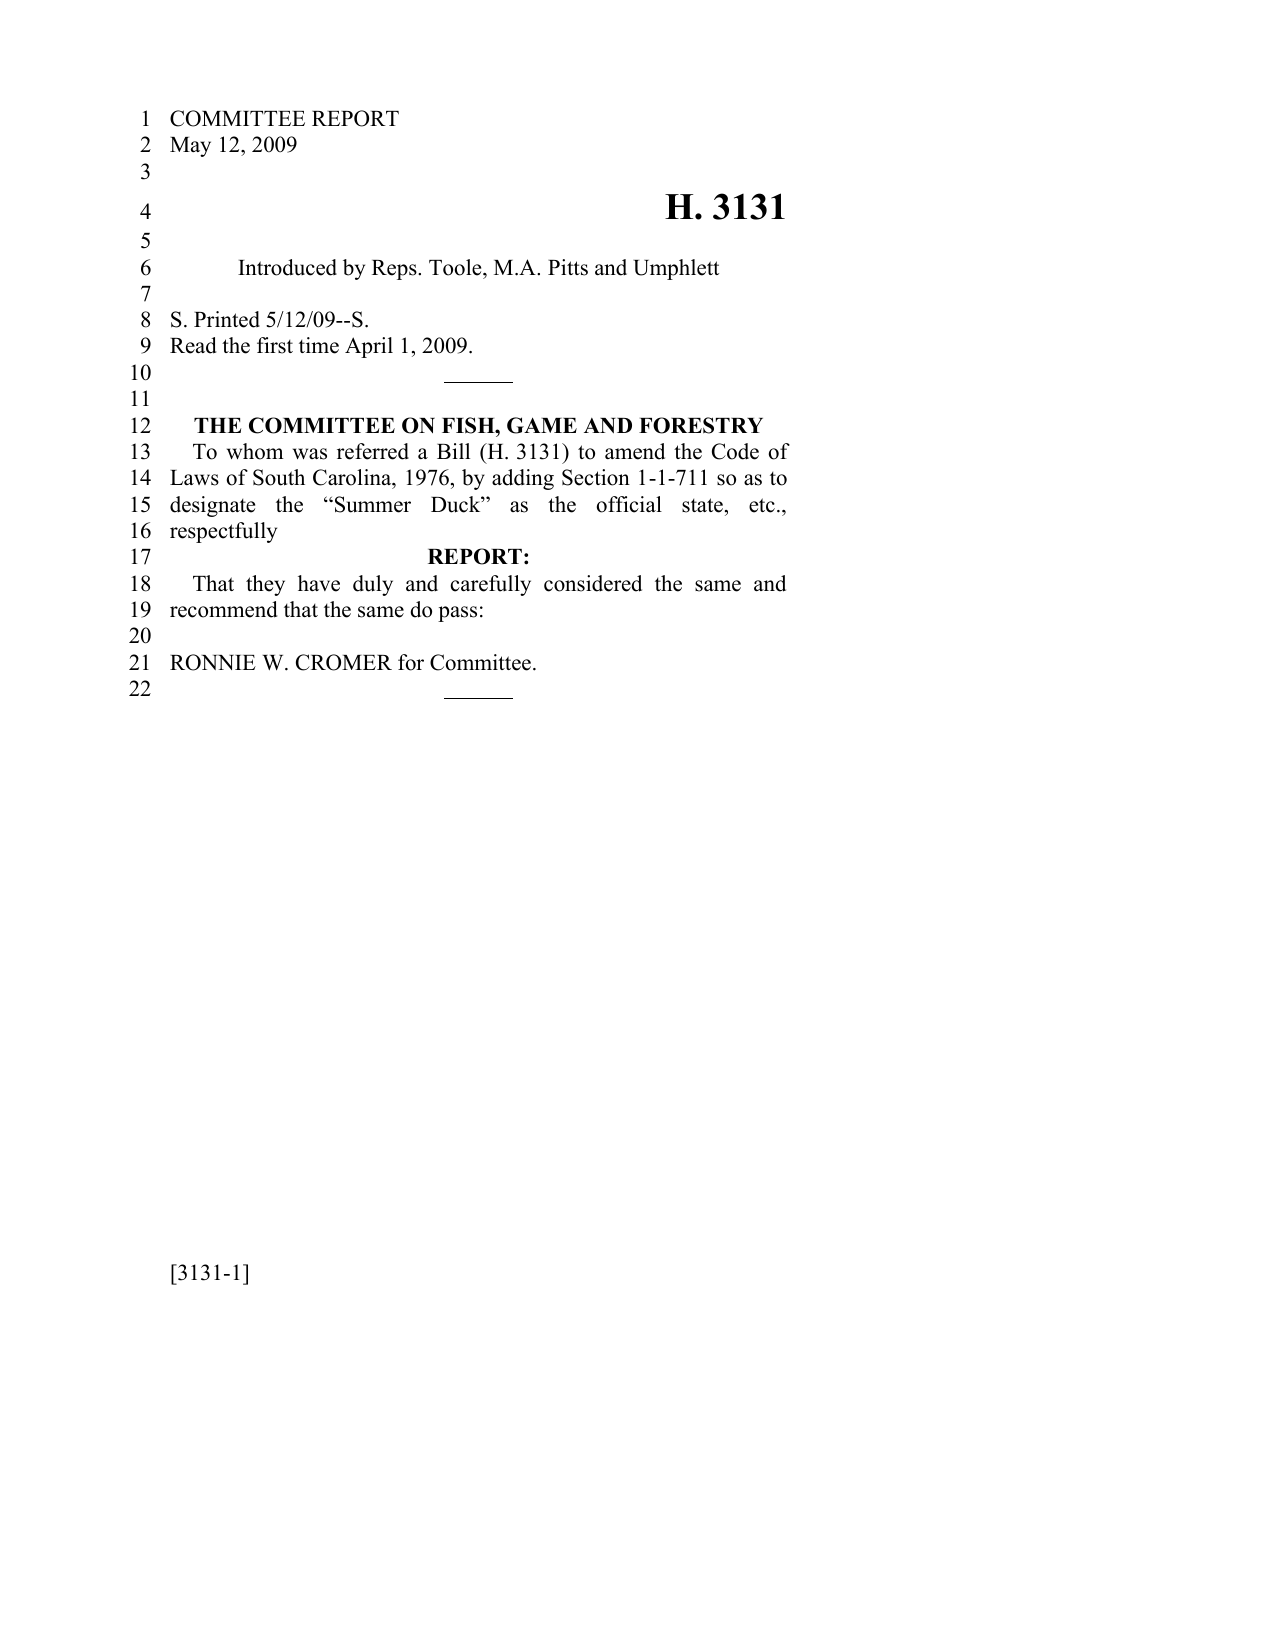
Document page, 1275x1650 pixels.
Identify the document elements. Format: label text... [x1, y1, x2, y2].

text COMMITTEE REPORT [169, 105, 787, 131]
text May 12, 2009 [169, 131, 787, 158]
text Read the first time April 1, 2009. [169, 333, 787, 359]
text To whom was referred a Bill (H. 3131) to amend the Code of Laws of South Carolina, 1976, by adding Section 1-1-711 so as to designate the “Summer Duck” as the official state, etc., respectfully [169, 438, 787, 543]
text Introduced by Reps. Toole, M.A. Pitts and Umphlett [169, 253, 787, 280]
text H. 3131 [169, 184, 787, 227]
text RONNIE W. CROMER for Committee. [169, 649, 787, 675]
text That they have duly and carefully considered the same and recommend that the same do pass: [169, 570, 787, 622]
text REPORT: [169, 543, 787, 570]
text THE COMMITTEE ON FISH, GAME AND FORESTRY [169, 412, 787, 438]
text S. Printed 5/12/09--S. [169, 306, 787, 333]
